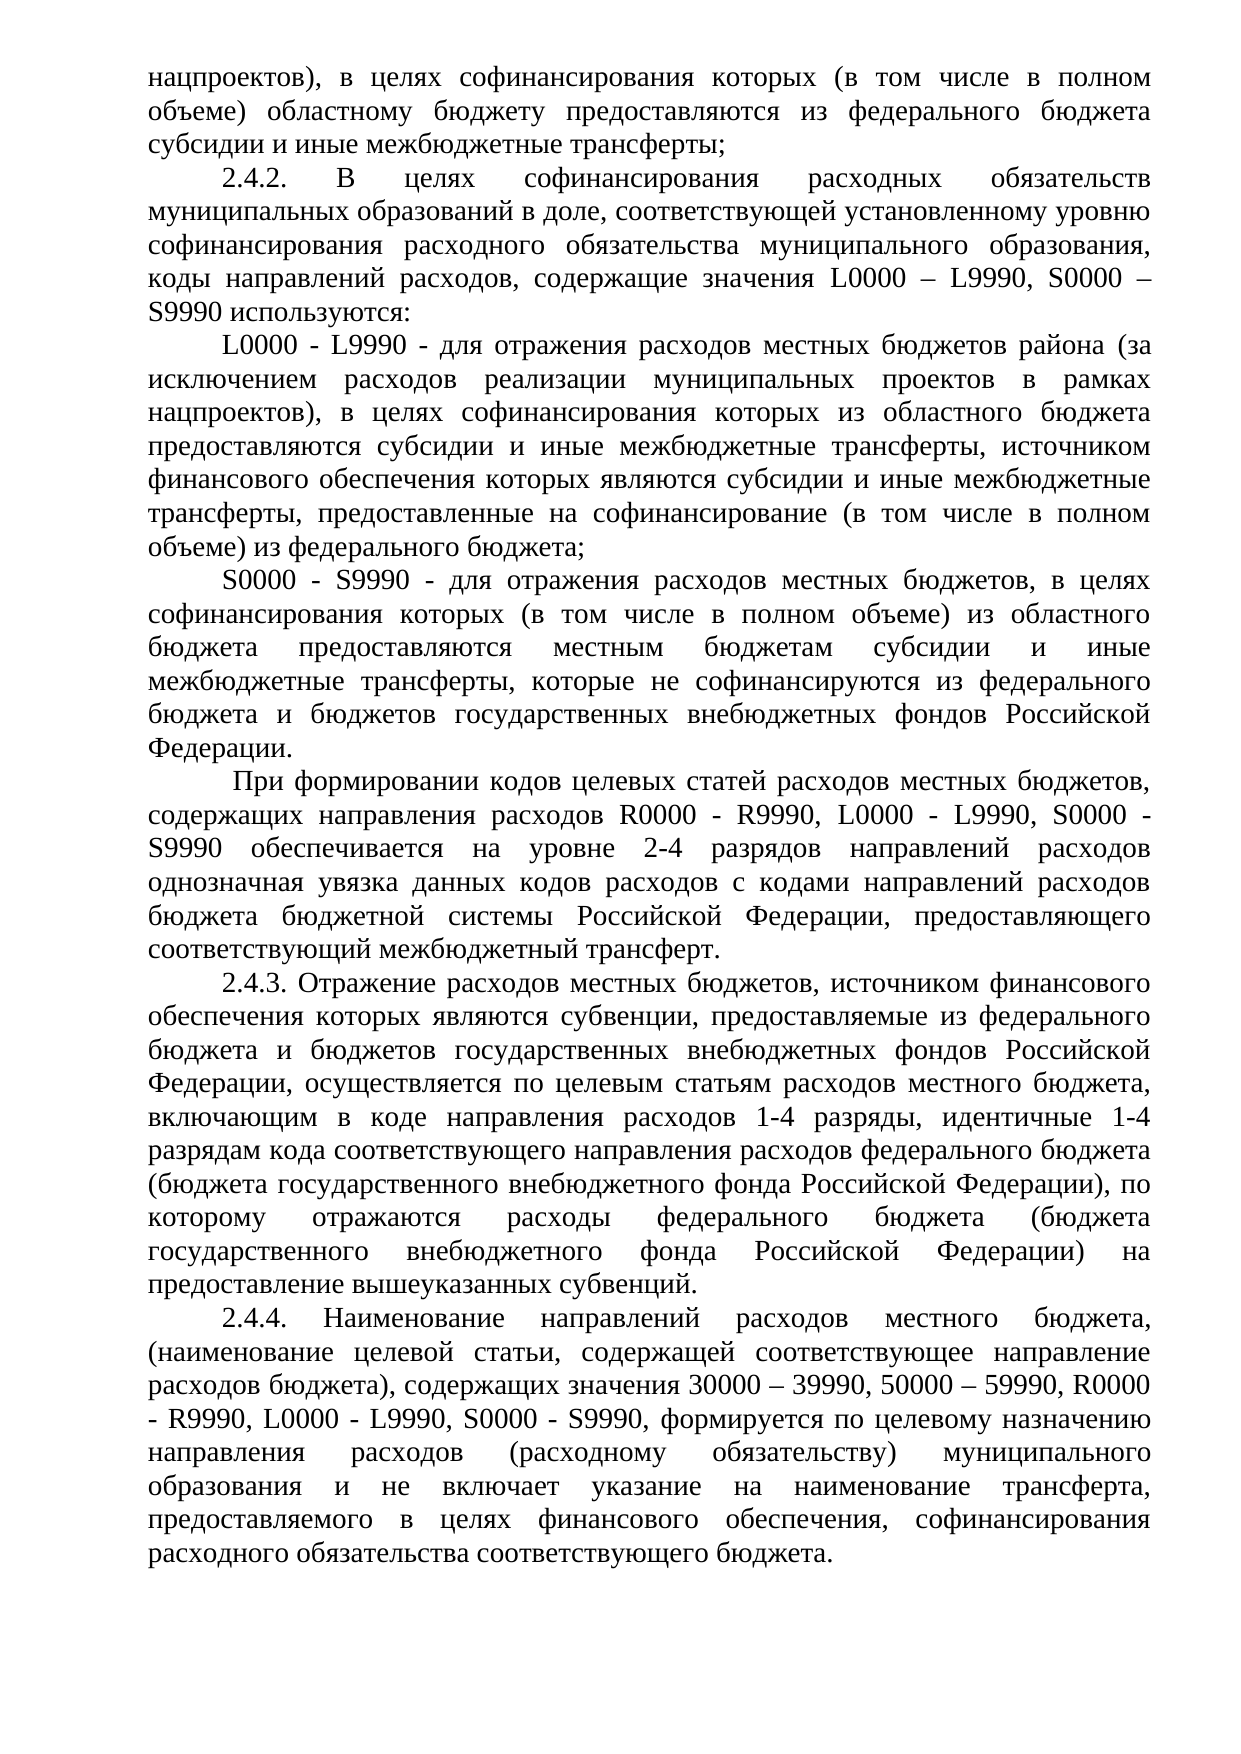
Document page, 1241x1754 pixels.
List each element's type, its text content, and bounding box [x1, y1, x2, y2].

text S0000 - S9990 - для отражения расходов местных бюджетов, в целях софинансирования которых (в том числе в полном объеме) из областного бюджета предоставляются местным бюджетам субсидии и иные межбюджетные трансферты, которые не софинансируются из федерального бюджета и бюджетов государственных внебюджетных фондов Российской Федерации. [148, 562, 1152, 763]
text 2.4.4. Наименование направлений расходов местного бюджета, (наименование целевой статьи, содержащей соответствующее направление расходов бюджета), содержащих значения 30000 – 39990, 50000 – 59990, R0000 - R9990, L0000 - L9990, S0000 - S9990, формируется по целевому назначению направления расходов (расходному обязательству) муниципального образования и не включает указание на наименование трансферта, предоставляемого в целях финансового обеспечения, софинансирования расходного обязательства соответствующего бюджета. [148, 1300, 1152, 1568]
text 2.4.2. В целях софинансирования расходных обязательств муниципальных образований в доле, соответствующей установленному уровню софинансирования расходного обязательства муниципального образования, коды направлений расходов, содержащие значения L0000 – L9990, S0000 – S9990 используются: [148, 160, 1152, 327]
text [148, 59, 1152, 160]
text 2.4.3. Отражение расходов местных бюджетов, источником финансового обеспечения которых являются субвенции, предоставляемые из федерального бюджета и бюджетов государственных внебюджетных фондов Российской Федерации, осуществляется по целевым статьям расходов местного бюджета, включающим в коде направления расходов 1-4 разряды, идентичные 1-4 разрядам кода соответствующего направления расходов федерального бюджета (бюджета государственного внебюджетного фонда Российской Федерации), по которому отражаются расходы федерального бюджета (бюджета государственного внебюджетного фонда Российской Федерации) на предоставление вышеуказанных субвенций. [148, 965, 1152, 1300]
text L0000 - L9990 - для отражения расходов местных бюджетов района (за исключением расходов реализации муниципальных проектов в рамках нацпроектов), в целях софинансирования которых из областного бюджета предоставляются субсидии и иные межбюджетные трансферты, источником финансового обеспечения которых являются субсидии и иные межбюджетные трансферты, предоставленные на софинансирование (в том числе в полном объеме) из федерального бюджета; [148, 327, 1152, 562]
text При формировании кодов целевых статей расходов местных бюджетов, содержащих направления расходов R0000 - R9990, L0000 - L9990, S0000 - S9990 обеспечивается на уровне 2-4 разрядов направлений расходов однозначная увязка данных кодов расходов с кодами направлений расходов бюджета бюджетной системы Российской Федерации, предоставляющего соответствующий межбюджетный трансферт. [148, 763, 1152, 965]
